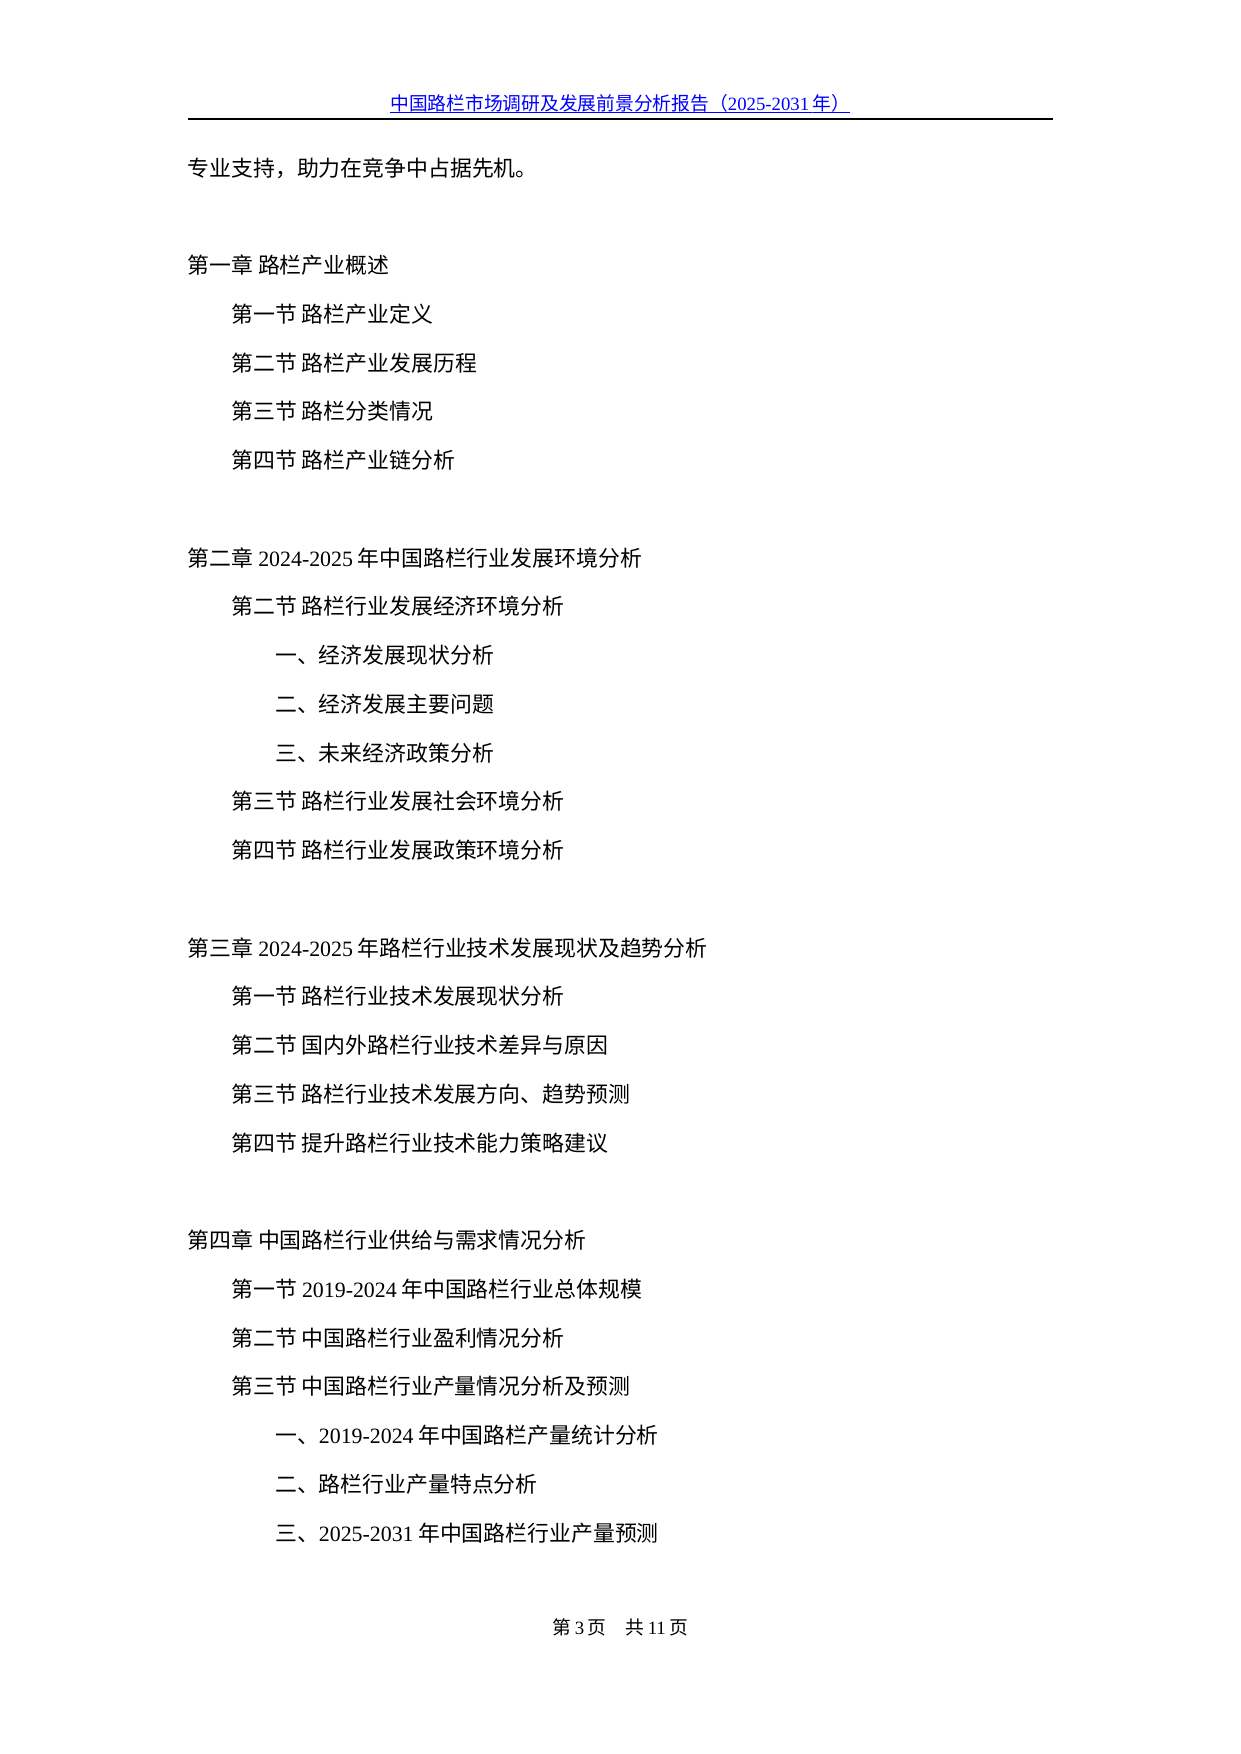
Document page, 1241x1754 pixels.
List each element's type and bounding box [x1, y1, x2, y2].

text [187, 150, 1053, 1548]
